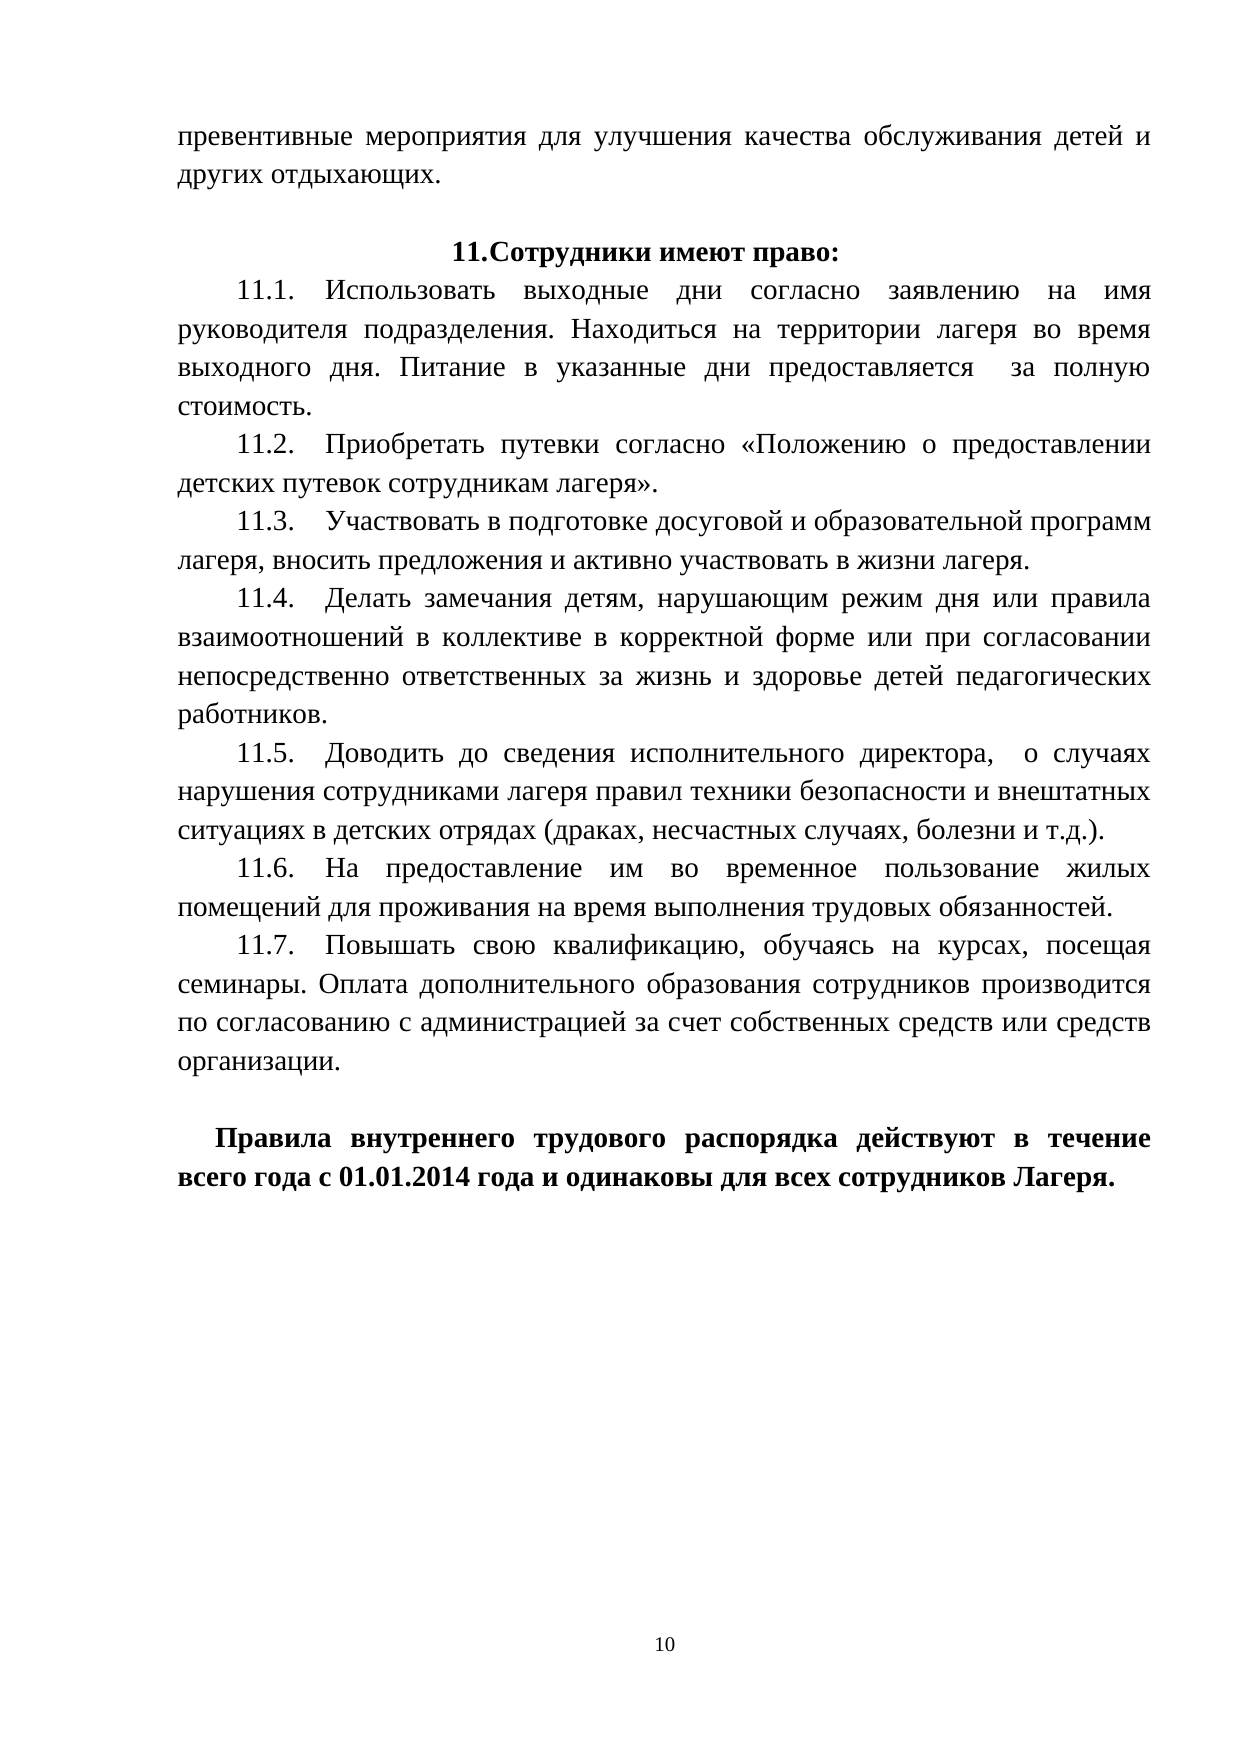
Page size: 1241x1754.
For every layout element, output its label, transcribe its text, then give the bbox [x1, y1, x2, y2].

list Участвовать в подготовке досуговой и образовательной программ лагеря, вносить предложения и активно участвовать в жизни лагеря. [177, 503, 1152, 576]
list Приобретать путевки согласно «Положению о предоставлении детских путевок сотрудникам лагеря». [177, 426, 1152, 498]
list Использовать выходные дни согласно заявлению на имя руководителя подразделения. Находиться на территории лагеря во время выходного дня. Питание в указанные дни предоставляется за полную стоимость. [177, 272, 1152, 421]
list Делать замечания детям, нарушающим режим дня или правила взаимоотношений в коллективе в корректной форме или при согласовании непосредственно ответственных за жизнь и здоровье детей педагогических работников. [177, 581, 1152, 730]
list На предоставление им во временное пользование жилых помещений для проживания на время выполнения трудовых обязанностей. [177, 850, 1152, 922]
text Правила внутреннего трудового распорядка действуют в течение всего года с 01.01.2014 года и одинаковы для всех сотрудников Лагеря. [177, 1120, 1152, 1192]
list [177, 118, 1152, 190]
list Сотрудники имеют право: [140, 234, 1152, 267]
list Повышать свою квалификацию, обучаясь на курсах, посещая семинары. Оплата дополнительного образования сотрудников производится по согласованию с администрацией за счет собственных средств или средств организации. [177, 927, 1152, 1077]
list Доводить до сведения исполнительного директора, о случаях нарушения сотрудниками лагеря правил техники безопасности и внештатных ситуациях в детских отрядах (драках, несчастных случаях, болезни и т.д.). [177, 735, 1152, 845]
